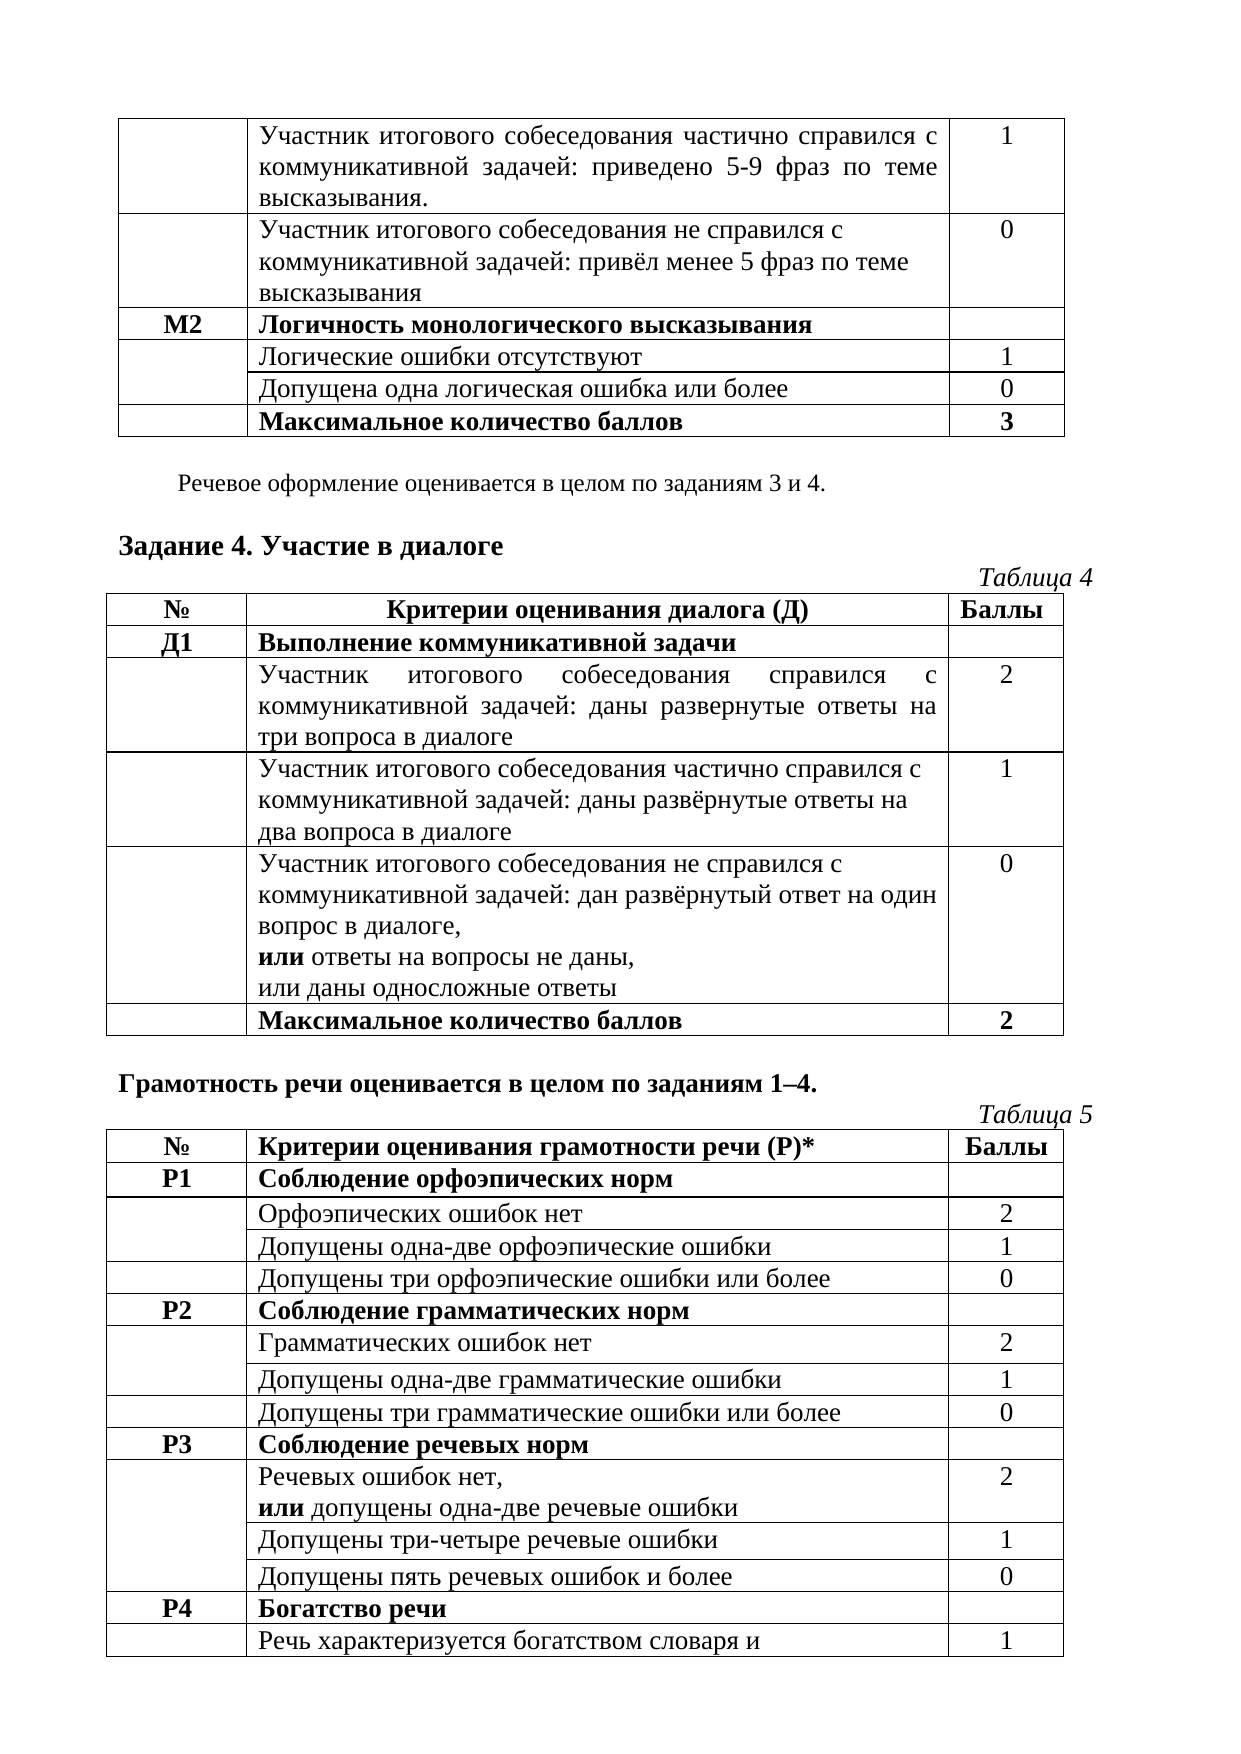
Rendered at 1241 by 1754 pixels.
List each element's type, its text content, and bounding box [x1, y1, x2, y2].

table_cell [949, 1294, 1063, 1325]
table_cell Участник итогового собеседования частично справился с коммуникативной задачей: приведено 5-9 фраз по теме высказывания. [248, 119, 949, 213]
table_cell 0 [950, 214, 1064, 307]
table_cell Допущены три грамматические ошибки или более [247, 1396, 948, 1427]
table_cell [107, 1396, 246, 1427]
table_cell Допущены одна-две орфоэпические ошибки [247, 1230, 948, 1261]
table_cell 1 [949, 753, 1063, 846]
table_cell [107, 1624, 246, 1656]
table_header № [107, 1130, 246, 1162]
table_cell 2 [949, 1460, 1063, 1522]
list Таблица 5 [118, 1098, 1093, 1129]
table_cell [107, 753, 246, 846]
table_cell М2 [119, 308, 247, 339]
table_cell Речевых ошибок нет, или допущены одна-две речевые ошибки [247, 1460, 948, 1522]
table_header № [107, 594, 246, 625]
table_cell 2 [949, 1004, 1063, 1035]
table_cell 1 [949, 1364, 1063, 1394]
table_cell 1 [949, 1230, 1063, 1261]
table_cell Допущены одна-две грамматические ошибки [247, 1364, 948, 1394]
text Грамотность речи оценивается в целом по заданиям 1–4. [118, 1067, 1181, 1098]
table_cell [950, 308, 1064, 339]
table_cell 0 [949, 1396, 1063, 1427]
table_cell [107, 1198, 246, 1261]
table_cell Орфоэпических ошибок нет [247, 1198, 948, 1228]
table_cell 1 [950, 119, 1064, 213]
table_cell [107, 1326, 246, 1394]
table_cell Р4 [107, 1592, 246, 1623]
table_cell [949, 1428, 1063, 1459]
table_cell Максимальное количество баллов [248, 405, 949, 436]
table_cell Участник итогового собеседования справился с коммуникативной задачей: даны развернутые ответы на три вопроса в диалоге [247, 658, 948, 751]
table_cell 1 [949, 1523, 1063, 1559]
text Задание 4. Участие в диалоге [118, 528, 1093, 561]
table_cell 0 [949, 1262, 1063, 1293]
table_header Критерии оценивания диалога (Д) [247, 594, 948, 625]
table_cell [107, 1262, 246, 1293]
table_cell [107, 847, 246, 1003]
table_cell Участник итогового собеседования не справился с коммуникативной задачей: привёл менее 5 фраз по теме высказывания [248, 214, 949, 307]
table_cell Участник итогового собеседования не справился с коммуникативной задачей: дан развёрнутый ответ на один вопрос в диалоге, или ответы на вопросы не даны, или даны односложные ответы [247, 847, 948, 1003]
table_header Баллы [949, 594, 1063, 625]
list Речевое оформление оценивается в целом по заданиям 3 и 4. [118, 468, 1181, 497]
table_cell Соблюдение речевых норм [247, 1428, 948, 1459]
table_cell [247, 1624, 948, 1656]
table_cell 2 [949, 1198, 1063, 1228]
table_cell Участник итогового собеседования частично справился с коммуникативной задачей: даны развёрнутые ответы на два вопроса в диалоге [247, 753, 948, 846]
table_header Баллы [949, 1130, 1063, 1162]
table_cell Допущена одна логическая ошибка или более [248, 373, 949, 404]
table_cell Допущены три-четыре речевые ошибки [247, 1523, 948, 1559]
table_cell Грамматических ошибок нет [247, 1326, 948, 1362]
table_cell Богатство речи [247, 1592, 948, 1623]
table_header Критерии оценивания грамотности речи (Р)* [247, 1130, 948, 1162]
table_cell [949, 1592, 1063, 1623]
table_cell Соблюдение орфоэпических норм [247, 1163, 948, 1196]
table_cell 1 [949, 1624, 1063, 1656]
table_cell 0 [949, 1560, 1063, 1591]
table_cell [949, 626, 1063, 657]
table_cell Р1 [107, 1163, 246, 1196]
table_cell Максимальное количество баллов [247, 1004, 948, 1035]
table_cell Допущены пять речевых ошибок и более [247, 1560, 948, 1591]
table_cell 2 [949, 658, 1063, 751]
list Таблица 4 [118, 561, 1093, 593]
table_cell Д1 [107, 626, 246, 657]
table_cell 0 [949, 847, 1063, 1003]
table_cell Р3 [107, 1428, 246, 1459]
table_cell Допущены три орфоэпические ошибки или более [247, 1262, 948, 1293]
table_cell 1 [950, 340, 1064, 371]
table_cell [949, 1163, 1063, 1196]
table_cell [119, 405, 247, 436]
table_cell Р2 [107, 1294, 246, 1325]
table_cell 2 [949, 1326, 1063, 1362]
table_cell 3 [950, 405, 1064, 436]
table_cell Соблюдение грамматических норм [247, 1294, 948, 1325]
table_cell Логические ошибки отсутствуют [248, 340, 949, 371]
table_cell [119, 214, 247, 307]
table_cell [107, 1460, 246, 1591]
table_cell [119, 119, 247, 213]
table_cell Выполнение коммуникативной задачи [247, 626, 948, 657]
table_cell [119, 340, 247, 404]
table_cell Логичность монологического высказывания [248, 308, 949, 339]
table_cell 0 [950, 373, 1064, 404]
table_cell [107, 1004, 246, 1035]
table_cell [107, 658, 246, 751]
